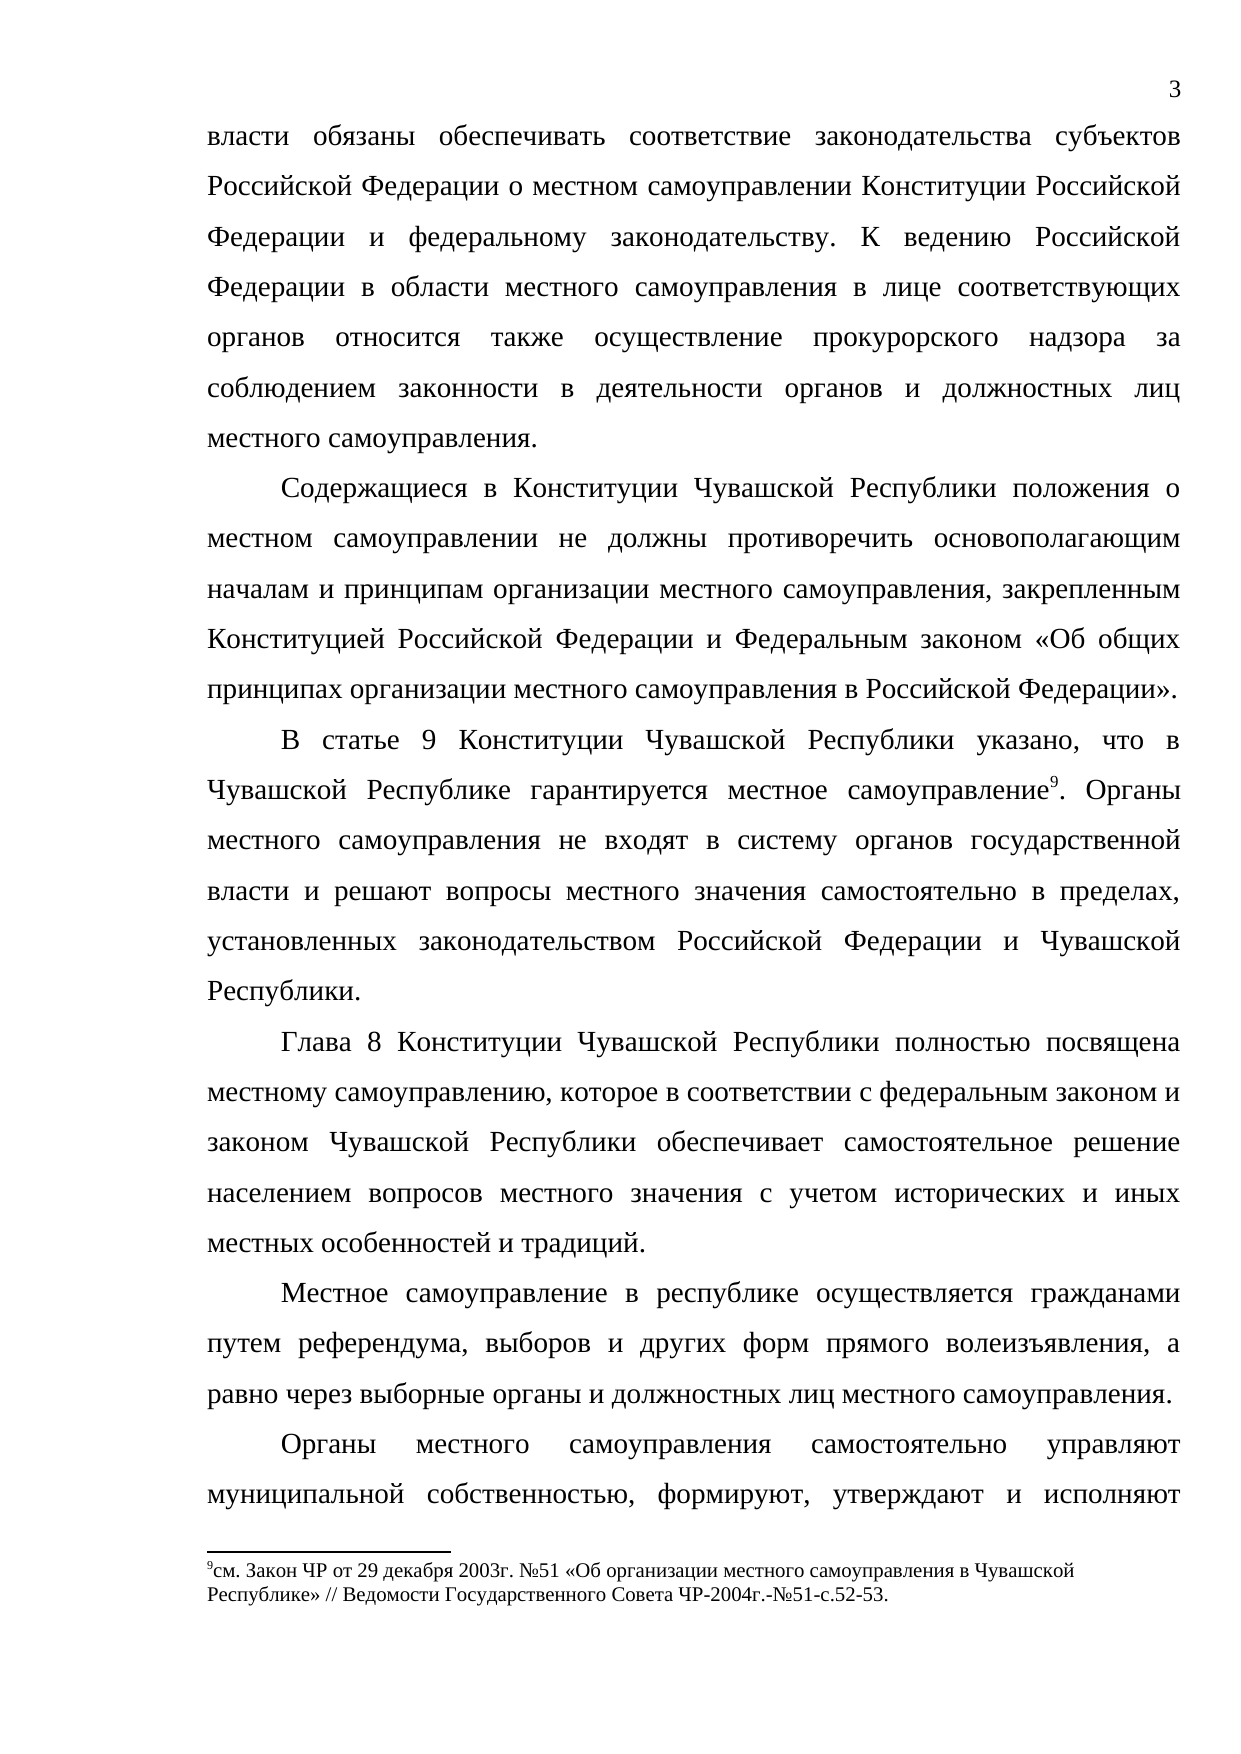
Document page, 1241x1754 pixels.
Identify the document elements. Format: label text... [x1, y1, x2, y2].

text Содержащиеся в Конституции Чувашской Республики положения о местном самоуправлении не должны противоречить основополагающим началам и принципам организации местного самоуправления, закрепленным Конституцией Российской Федерации и Федеральным законом «Об общих принципах организации местного самоуправления в Российской Федерации». [207, 470, 1181, 705]
text Местное самоуправление в республике осуществляется гражданами путем референдума, выборов и других форм прямого волеизъявления, а равно через выборные органы и должностных лиц местного самоуправления. [207, 1275, 1181, 1409]
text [207, 1426, 1181, 1510]
text Глава 8 Конституции Чувашской Республики полностью посвящена местному самоуправлению, которое в соответствии с федеральным законом и законом Чувашской Республики обеспечивает самостоятельное решение населением вопросов местного значения с учетом исторических и иных местных особенностей и традиций. [207, 1024, 1181, 1258]
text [207, 118, 1181, 453]
text В статье 9 Конституции Чувашской Республики указано, что в Чувашской Республике гарантируется местное самоуправление. Органы местного самоуправления не входят в систему органов государственной власти и решают вопросы местного значения самостоятельно в пределах, установленных законодательством Российской Федерации и Чувашской Республики. [207, 722, 1181, 1007]
